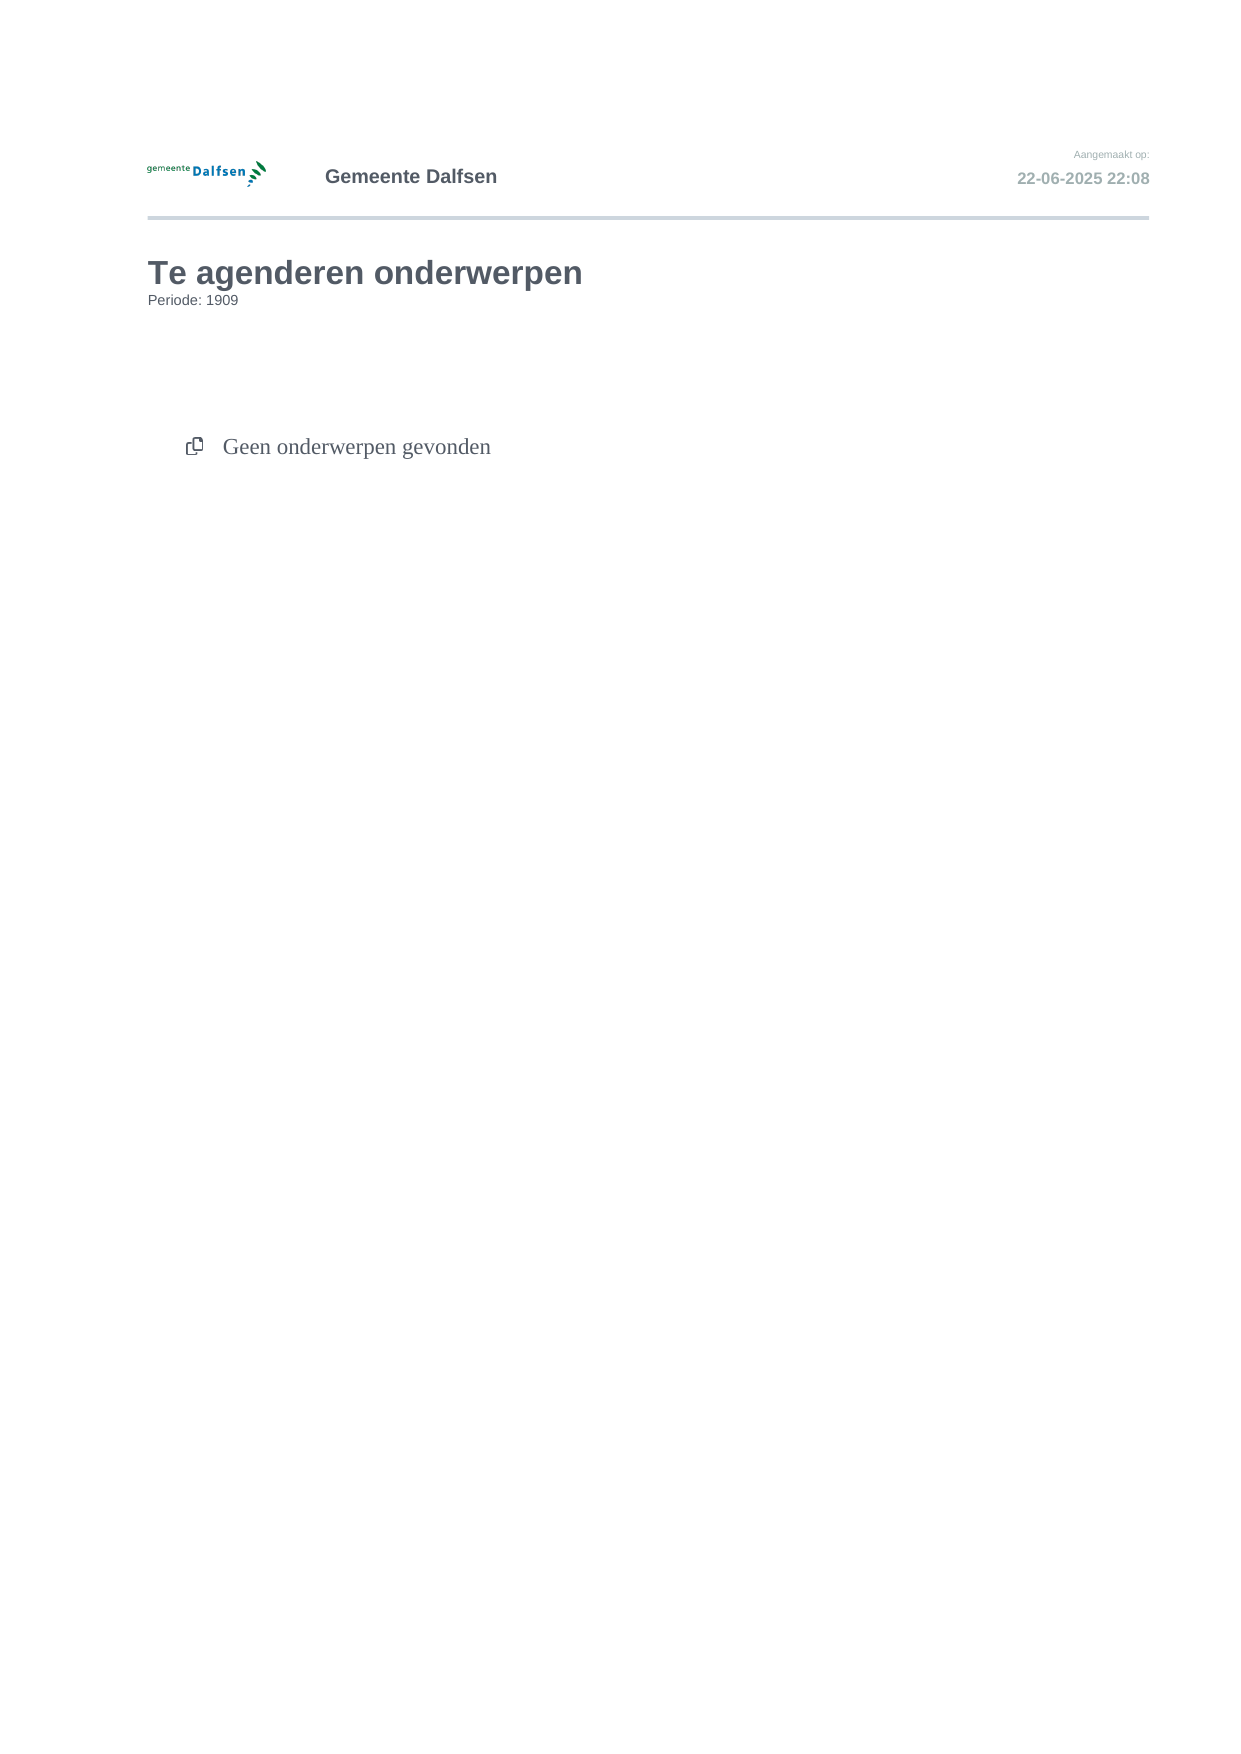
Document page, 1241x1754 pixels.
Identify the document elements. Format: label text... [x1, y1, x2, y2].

table_header [148, 148, 325, 188]
picture [147, 161, 266, 187]
table_header Te agenderen onderwerpen [148, 245, 727, 292]
table_cell 22-06-2025 22:08 [727, 161, 1149, 188]
picture [147, 216, 1150, 220]
picture [186, 437, 203, 455]
table_cell Periode: 1909 [148, 292, 727, 325]
table_header Gemeente Dalfsen [325, 148, 727, 188]
list Geen onderwerpen gevonden [185, 433, 1093, 459]
table_header Aangemaakt op: [727, 148, 1149, 161]
